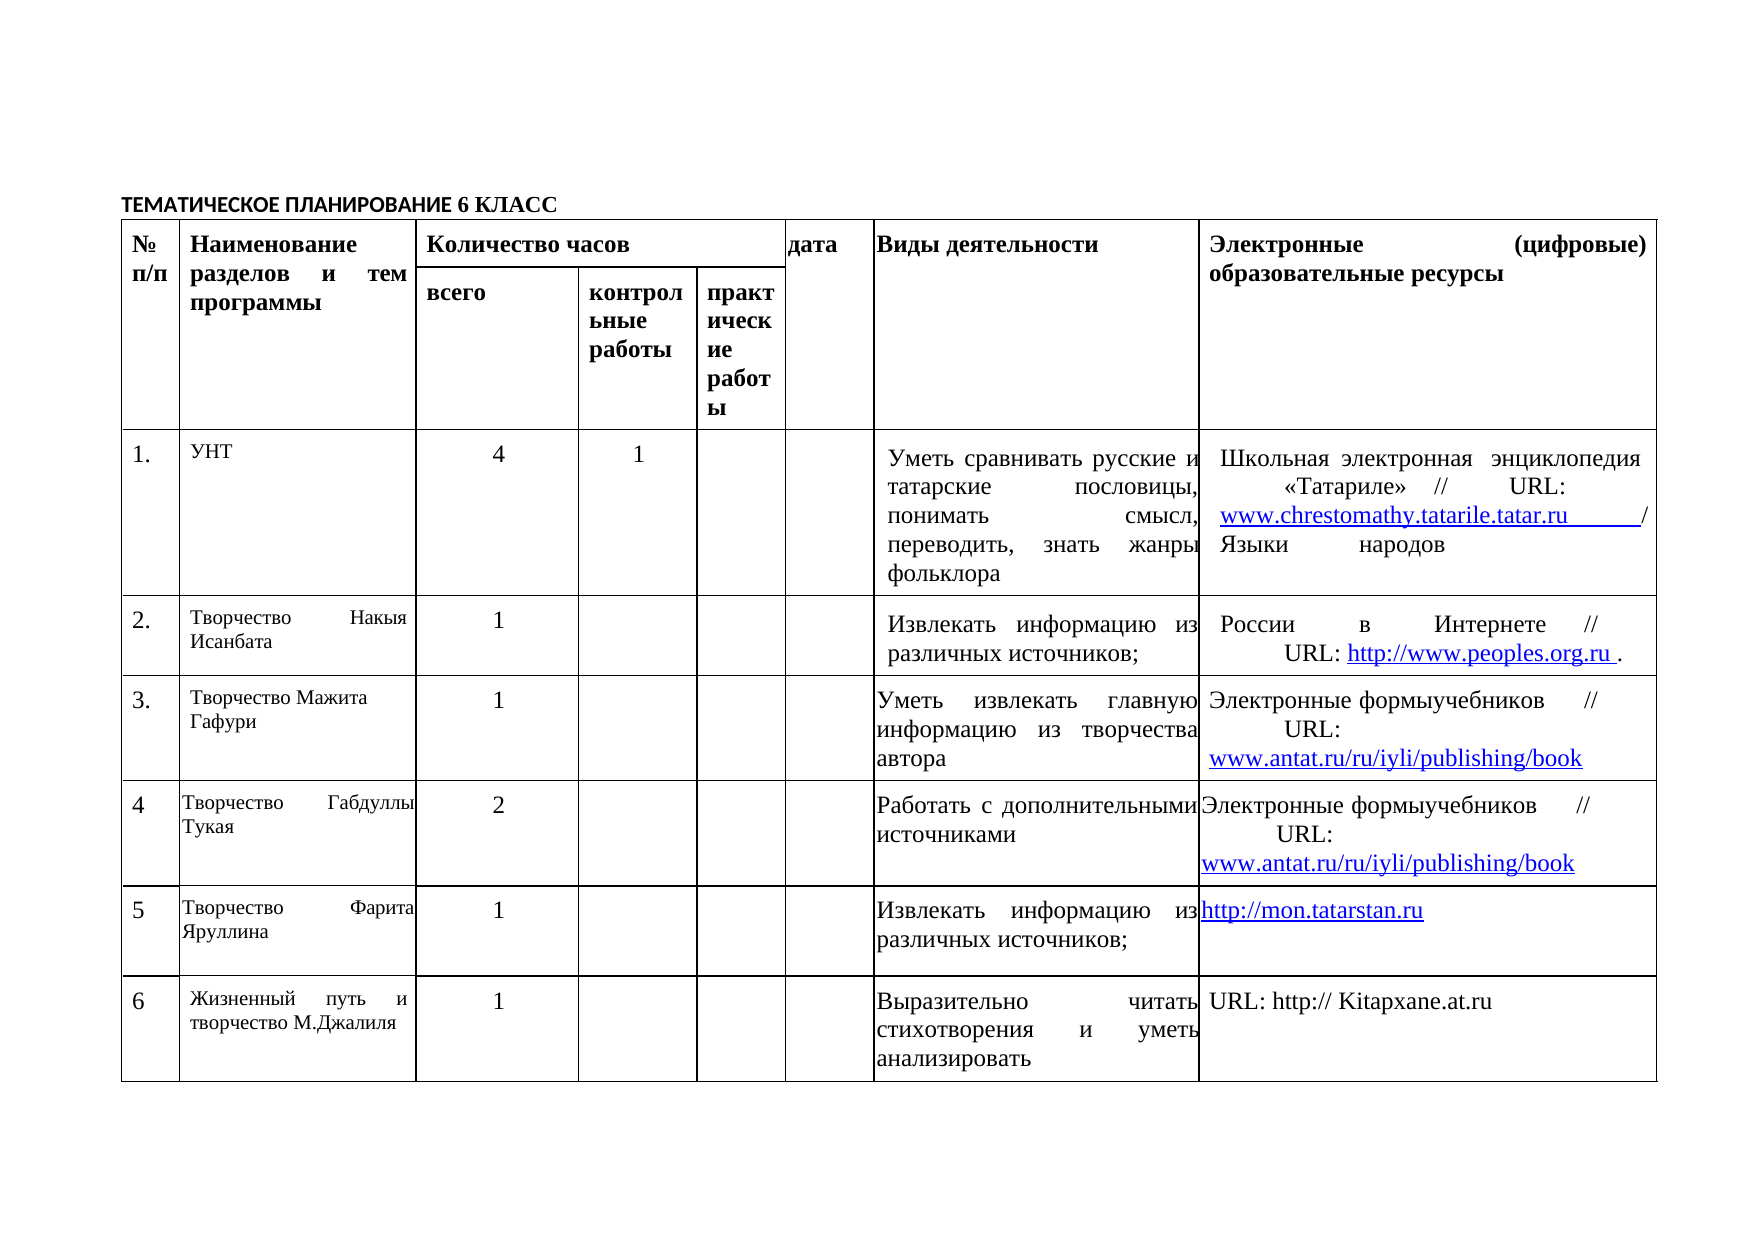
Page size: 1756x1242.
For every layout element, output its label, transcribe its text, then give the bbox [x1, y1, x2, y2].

table_cell 1 [417, 977, 578, 1081]
table_header Наименование разделов и тем программы [180, 220, 415, 429]
table_cell [786, 977, 873, 1081]
table_cell [698, 977, 785, 1081]
table_cell 1 [417, 887, 578, 975]
table_cell Электронные формыучебников // URL: www.antat.ru/ru/iyli/publishing/book [1200, 676, 1656, 780]
table_cell [698, 430, 785, 595]
table_header дата [786, 220, 873, 429]
table_cell [698, 781, 785, 885]
table_cell [579, 676, 696, 780]
table_cell [698, 596, 785, 675]
table_cell всего [417, 268, 578, 429]
table_cell 2. [122, 596, 179, 675]
table_cell URL: http:// Kitapxane.at.ru [1200, 977, 1656, 1081]
table_cell [786, 887, 873, 975]
table_cell Школьная электронная энциклопедия «Татариле» // URL: www.chrestomathy.tatarile.tatar.ru / Языки народов [1200, 430, 1656, 595]
text ТЕМАТИЧЕСКОЕ ПЛАНИРОВАНИЕ 6 КЛАСС [121, 190, 1672, 218]
table_cell [579, 977, 696, 1081]
table_cell [698, 887, 785, 975]
table_header № п/п [122, 220, 179, 429]
table_cell 1 [579, 430, 696, 595]
table_header Электронные (цифровые) образовательные ресурсы [1200, 220, 1656, 429]
table_cell Творчество Габдуллы Тукая [180, 781, 415, 885]
table_header Количество часов [417, 220, 785, 266]
table_cell [786, 781, 873, 885]
table_cell [698, 676, 785, 780]
table_cell Выразительно читать стихотворения и уметь анализировать [875, 977, 1198, 1081]
table_cell 1 [417, 676, 578, 780]
table_cell УНТ [180, 430, 415, 595]
table_cell [579, 781, 696, 885]
table_cell Уметь сравнивать русские и татарские пословицы, понимать смысл, переводить, знать жанры фольклора [875, 430, 1198, 595]
table_cell 5 [122, 886, 179, 975]
table_cell Творчество Мажита Гафури [180, 676, 415, 780]
table_cell 6 [122, 976, 179, 1081]
table_cell Уметь извлекать главную информацию из творчества автора [875, 676, 1198, 780]
table_cell Жизненный путь и творчество М.Джалиля [180, 976, 415, 1081]
table_cell 2 [417, 781, 578, 885]
table_cell [786, 430, 873, 595]
table_cell [579, 596, 696, 675]
table_cell 1 [417, 596, 578, 675]
table_cell России в Интернете // URL: http://www.peoples.org.ru . [1200, 596, 1656, 675]
table_cell Извлекать информацию из различных источников; [875, 887, 1198, 975]
table_cell практ ическ ие работ ы [698, 268, 785, 429]
table_cell Извлекать информацию из различных источников; [875, 596, 1198, 675]
table_cell Электронные формыучебников // URL: www.antat.ru/ru/iyli/publishing/book [1200, 781, 1656, 885]
table_cell контрол ьные работы [579, 268, 696, 429]
table_cell Творчество Фарита Яруллина [180, 886, 415, 975]
table_cell http://mon.tatarstan.ru [1200, 887, 1656, 975]
table_cell [579, 887, 696, 975]
table_cell [786, 676, 873, 780]
table_cell 3. [122, 676, 179, 780]
table_cell Работать с дополнительными источниками [875, 781, 1198, 885]
table_cell 1. [122, 430, 179, 595]
table_cell 4 [417, 430, 578, 595]
table_cell Творчество Накыя Исанбата [180, 596, 415, 675]
table_cell 4 [122, 781, 179, 885]
table_cell [786, 596, 873, 675]
table_header Виды деятельности [875, 220, 1198, 429]
